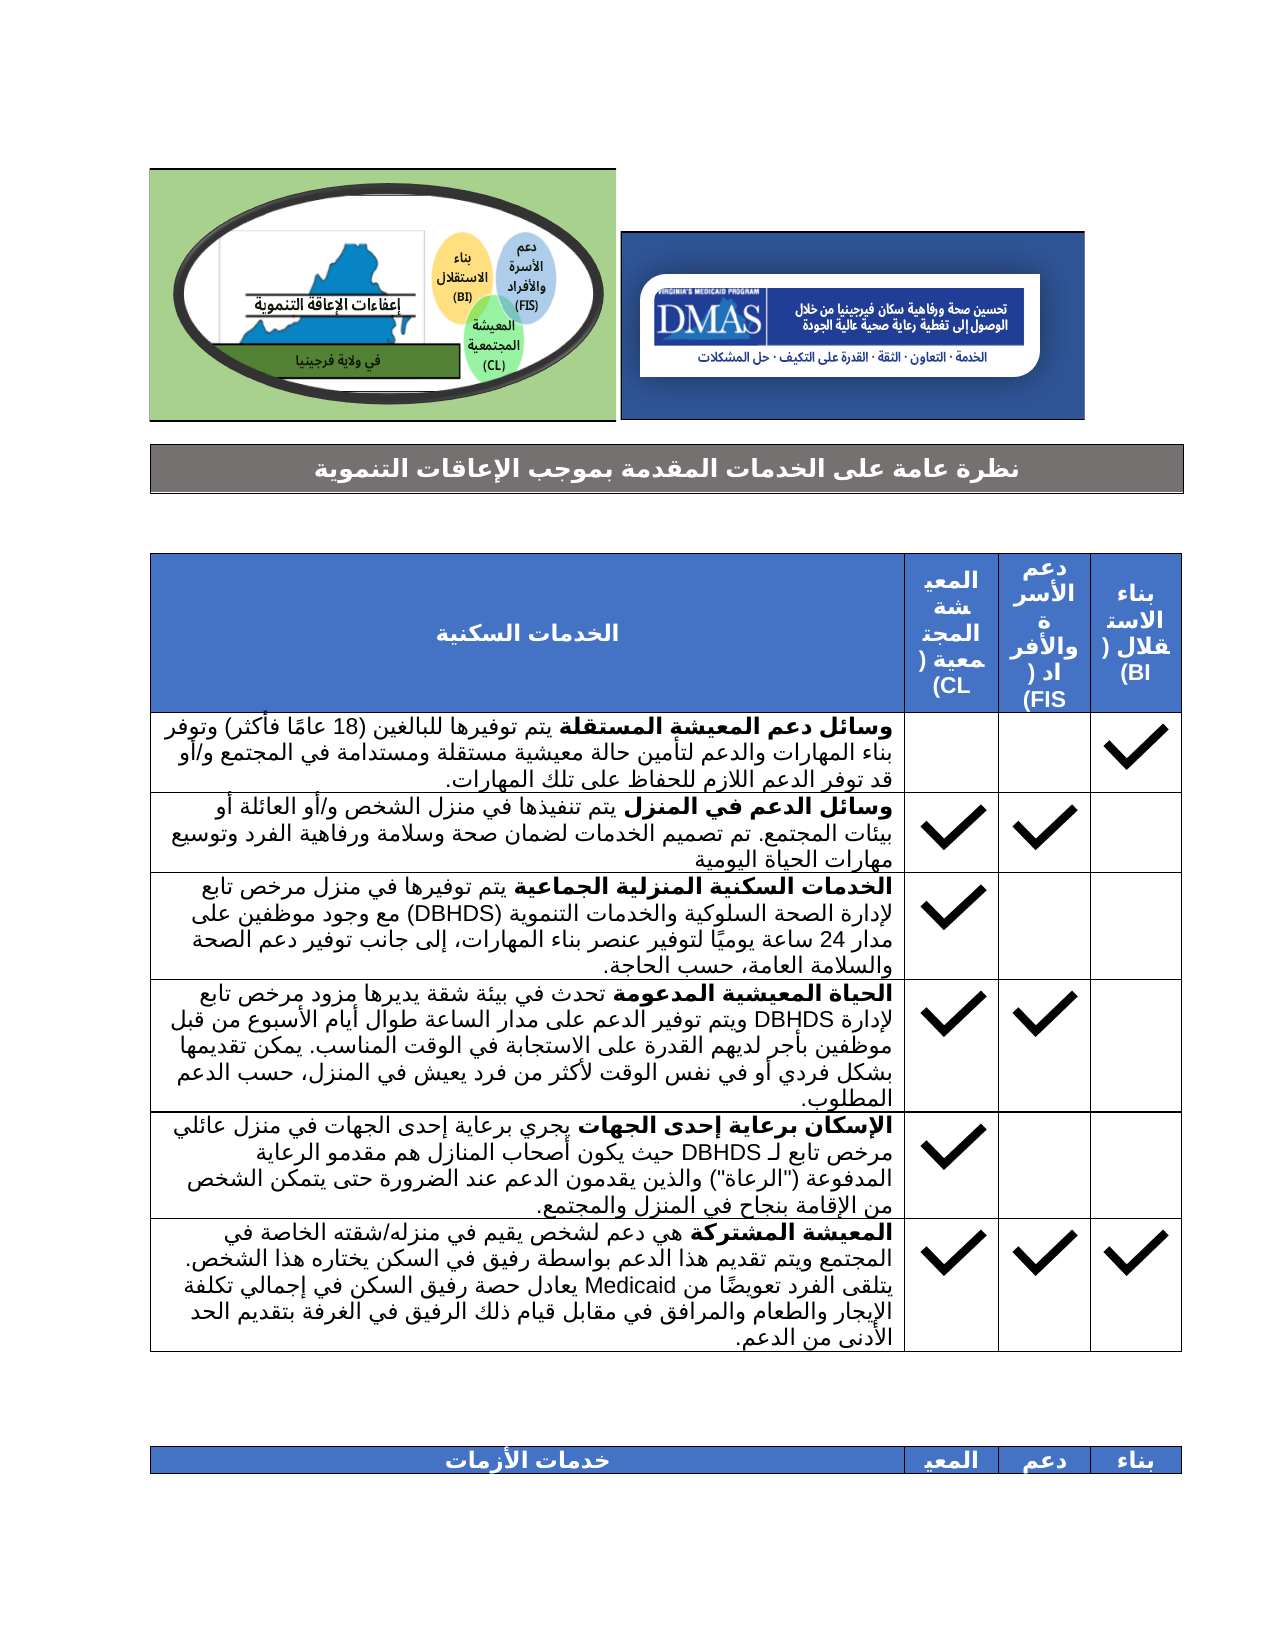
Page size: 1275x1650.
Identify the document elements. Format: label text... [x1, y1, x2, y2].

table_cell [905, 793, 998, 872]
table_cell [999, 873, 1090, 979]
picture [919, 1112, 988, 1181]
table_cell الحياة المعيشية المدعومة تحدث في بيئة شقة يديرها مزود مرخص تابع لإدارة DBHDS ويتم توفير الدعم على مدار الساعة طوال أيام الأسبوع من قبل موظفين بأجر لديهم القدرة على الاستجابة في الوقت المناسب. يمكن تقديمها بشكل فردي أو في نفس الوقت لأكثر من فرد يعيش في المنزل، حسب الدعم المطلوب. [151, 980, 904, 1111]
table_cell [999, 1113, 1090, 1218]
table_header الخدمات السكنية [151, 554, 904, 712]
table_cell [905, 873, 998, 979]
table_cell [1091, 1113, 1181, 1218]
table_header خدمات الأزمات [151, 1447, 904, 1473]
table_cell [999, 980, 1090, 1111]
table_header بناء الاستقلال (BI) [1091, 554, 1181, 712]
table_cell الخدمات السكنية المنزلية الجماعية يتم توفيرها في منزل مرخص تابع لإدارة الصحة السلوكية والخدمات التنموية (DBHDS) مع وجود موظفين على مدار 24 ساعة يوميًا لتوفير عنصر بناء المهارات، إلى جانب توفير دعم الصحة والسلامة العامة، حسب الحاجة. [151, 873, 904, 979]
table_cell الإسكان برعاية إحدى الجهات يجري برعاية إحدى الجهات في منزل عائلي مرخص تابع لـ DBHDS حيث يكون أصحاب المنازل هم مقدمو الرعاية المدفوعة ("الرعاة") والذين يقدمون الدعم عند الضرورة حتى يتمكن الشخص من الإقامة بنجاح في المنزل والمجتمع. [151, 1113, 904, 1218]
picture [1011, 1218, 1079, 1287]
picture [919, 979, 988, 1048]
picture [147, 150, 616, 441]
picture [1102, 713, 1170, 781]
table_header دعم الأسرة والأفراد (FIS) [999, 554, 1090, 712]
table_cell [1091, 713, 1181, 792]
table_cell [905, 980, 998, 1111]
table_cell [905, 713, 998, 792]
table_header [905, 1447, 998, 1473]
picture [1011, 793, 1079, 861]
picture [1011, 979, 1079, 1048]
table_cell [999, 713, 1090, 792]
table_cell [1091, 793, 1181, 872]
picture [919, 1218, 988, 1287]
table_cell المعيشة المشتركة هي دعم لشخص يقيم في منزله/شقته الخاصة في المجتمع ويتم تقديم هذا الدعم بواسطة رفيق في السكن يختاره هذا الشخص. يتلقى الفرد تعويضًا من Medicaid يعادل حصة رفيق السكن في إجمالي تكلفة الإيجار والطعام والمرافق في مقابل قيام ذلك الرفيق في الغرفة بتقديم الحد الأدنى من الدعم. [151, 1219, 904, 1351]
table_cell [1091, 1219, 1181, 1351]
picture [1102, 1218, 1170, 1287]
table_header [999, 1447, 1090, 1473]
table_cell [999, 1219, 1090, 1351]
table_cell وسائل دعم المعيشة المستقلة يتم توفيرها للبالغين (18 عامًا فأكثر) وتوفر بناء المهارات والدعم لتأمين حالة معيشية مستقلة ومستدامة في المجتمع و/أو قد توفر الدعم اللازم للحفاظ على تلك المهارات. [151, 713, 904, 792]
table_cell [1091, 873, 1181, 979]
picture [919, 793, 988, 861]
picture [620, 231, 1085, 420]
table_header نظرة عامة على الخدمات المقدمة بموجب الإعاقات التنموية [151, 445, 1183, 492]
table_header بناء الاستقلال (BI) [1091, 1447, 1181, 1473]
picture [919, 873, 988, 941]
table_cell [1091, 980, 1181, 1111]
table_header المعيشة المجتمعية (CL) [905, 554, 998, 712]
table_cell [905, 1219, 998, 1351]
table_cell وسائل الدعم في المنزل يتم تنفيذها في منزل الشخص و/أو العائلة أو بيئات المجتمع. تم تصميم الخدمات لضمان صحة وسلامة ورفاهية الفرد وتوسيع مهارات الحياة اليومية [151, 793, 904, 872]
table_cell [905, 1113, 998, 1218]
table_cell [999, 793, 1090, 872]
